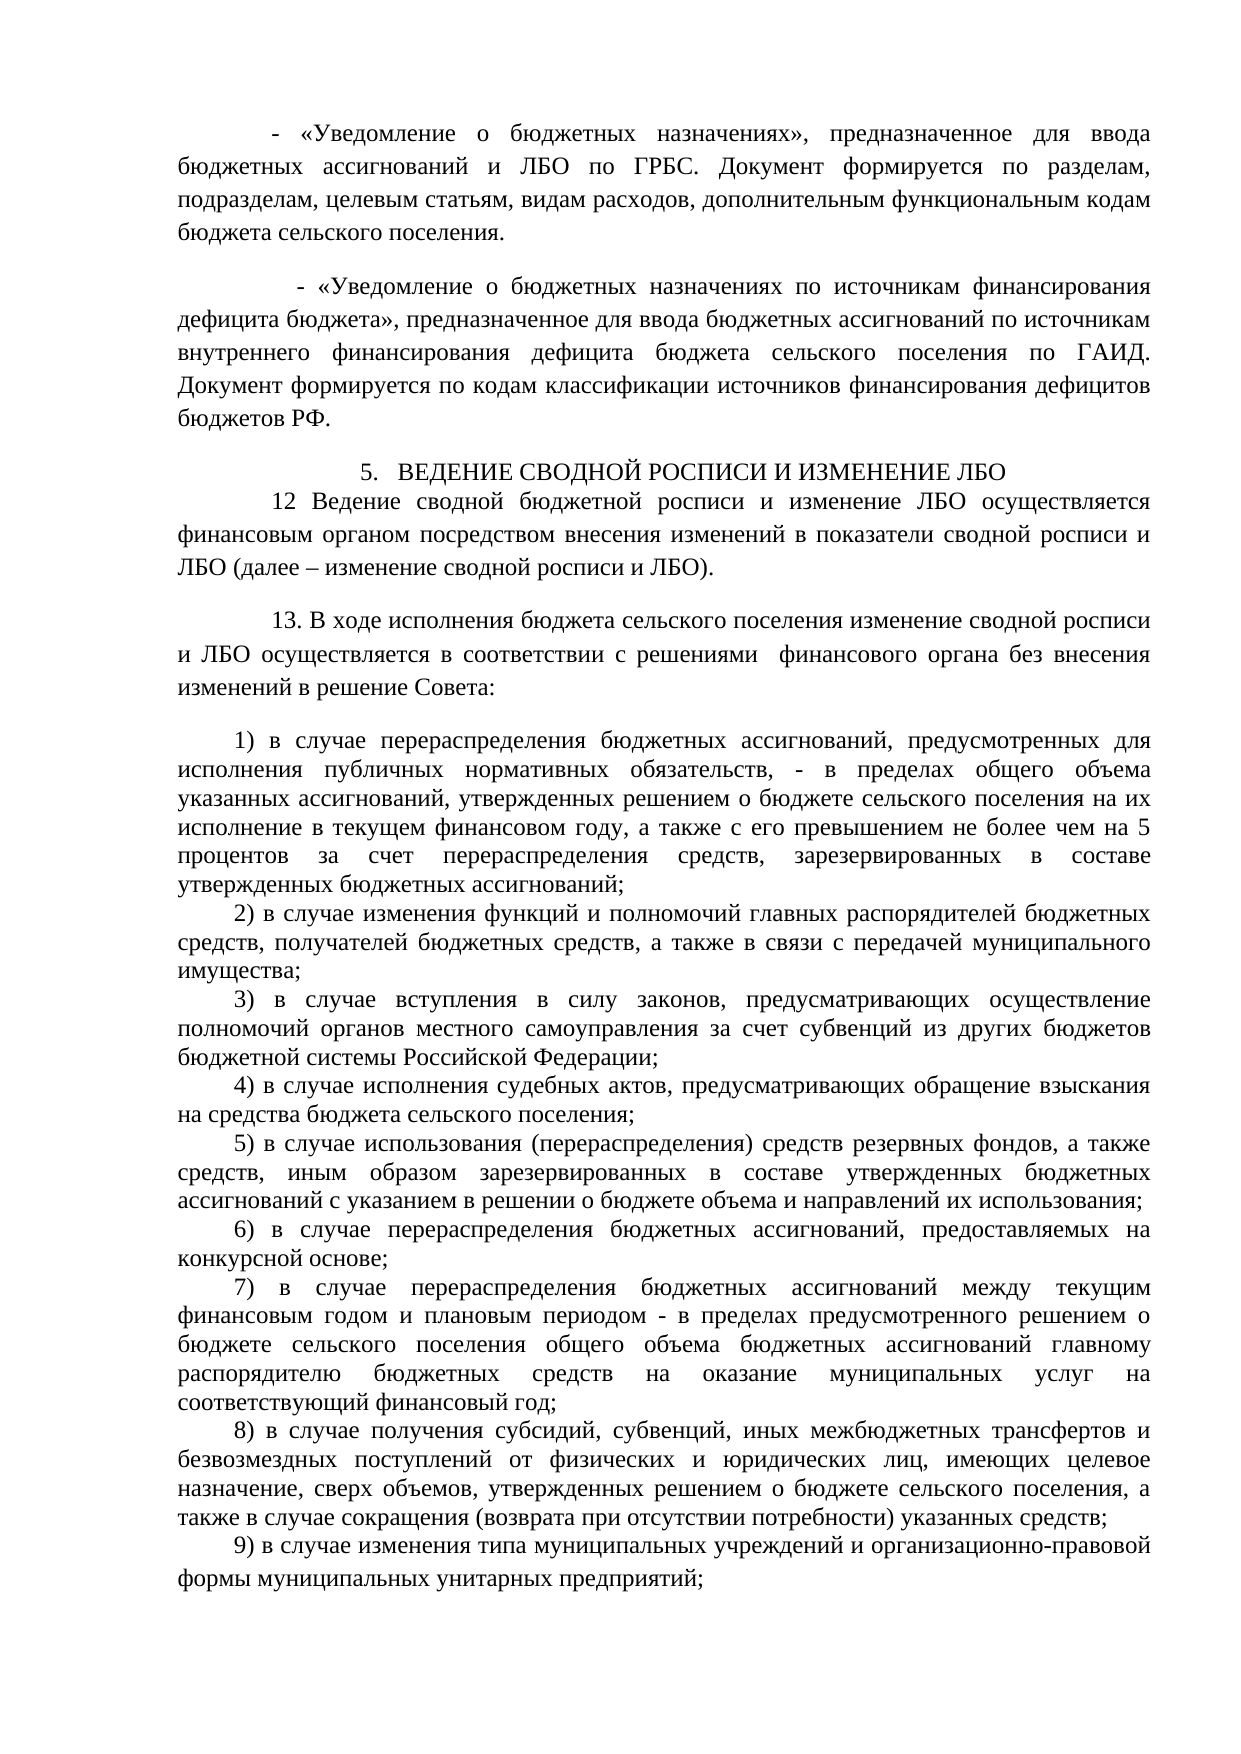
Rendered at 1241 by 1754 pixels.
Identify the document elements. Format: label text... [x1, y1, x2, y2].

text 6) в случае перераспределения бюджетных ассигнований, предоставляемых на конкурсной основе; [177, 1214, 1152, 1272]
list ВЕДЕНИЕ СВОДНОЙ РОСПИСИ И ИЗМЕНЕНИЕ ЛБО [215, 457, 1152, 486]
text 5) в случае использования (перераспределения) средств резервных фондов, а также средств, иным образом зарезервированных в составе утвержденных бюджетных ассигнований с указанием в решении о бюджете объема и направлений их использования; [177, 1128, 1152, 1214]
text 7) в случае перераспределения бюджетных ассигнований между текущим финансовым годом и плановым периодом - в пределах предусмотренного решением о бюджете сельского поселения общего объема бюджетных ассигнований главному распорядителю бюджетных средств на оказание муниципальных услуг на соответствующий финансовый год; [177, 1272, 1152, 1416]
text 12 Ведение сводной бюджетной росписи и изменение ЛБО осуществляется финансовым органом посредством внесения изменений в показатели сводной росписи и ЛБО (далее – изменение сводной росписи и ЛБО). [177, 486, 1152, 581]
text 3) в случае вступления в силу законов, предусматривающих осуществление полномочий органов местного самоуправления за счет субвенций из других бюджетов бюджетной системы Российской Федерации; [177, 984, 1152, 1071]
text 1) в случае перераспределения бюджетных ассигнований, предусмотренных для исполнения публичных нормативных обязательств, - в пределах общего объема указанных ассигнований, утвержденных решением о бюджете сельского поселения на их исполнение в текущем финансовом году, а также с его превышением не более чем на 5 процентов за счет перераспределения средств, зарезервированных в составе утвержденных бюджетных ассигнований; [177, 726, 1152, 898]
text 4) в случае исполнения судебных актов, предусматривающих обращение взыскания на средства бюджета сельского поселения; [177, 1071, 1152, 1128]
text 9) в случае изменения типа муниципальных учреждений и организационно-правовой формы муниципальных унитарных предприятий; [177, 1531, 1152, 1592]
text 13. В ходе исполнения бюджета сельского поселения изменение сводной росписи и ЛБО осуществляется в соответствии с решениями финансового органа без внесения изменений в решение Совета: [177, 606, 1152, 700]
text - «Уведомление о бюджетных назначениях», предназначенное для ввода бюджетных ассигнований и ЛБО по ГРБС. Документ формируется по разделам, подразделам, целевым статьям, видам расходов, дополнительным функциональным кодам бюджета сельского поселения. [177, 118, 1152, 246]
text 2) в случае изменения функций и полномочий главных распорядителей бюджетных средств, получателей бюджетных средств, а также в связи с передачей муниципального имущества; [177, 898, 1152, 984]
text 8) в случае получения субсидий, субвенций, иных межбюджетных трансфертов и безвозмездных поступлений от физических и юридических лиц, имеющих целевое назначение, сверх объемов, утвержденных решением о бюджете сельского поселения, а также в случае сокращения (возврата при отсутствии потребности) указанных средств; [177, 1416, 1152, 1531]
text - «Уведомление о бюджетных назначениях по источникам финансирования дефицита бюджета», предназначенное для ввода бюджетных ассигнований по источникам внутреннего финансирования дефицита бюджета сельского поселения по ГАИД. Документ формируется по кодам классификации источников финансирования дефицитов бюджетов РФ. [177, 271, 1152, 432]
